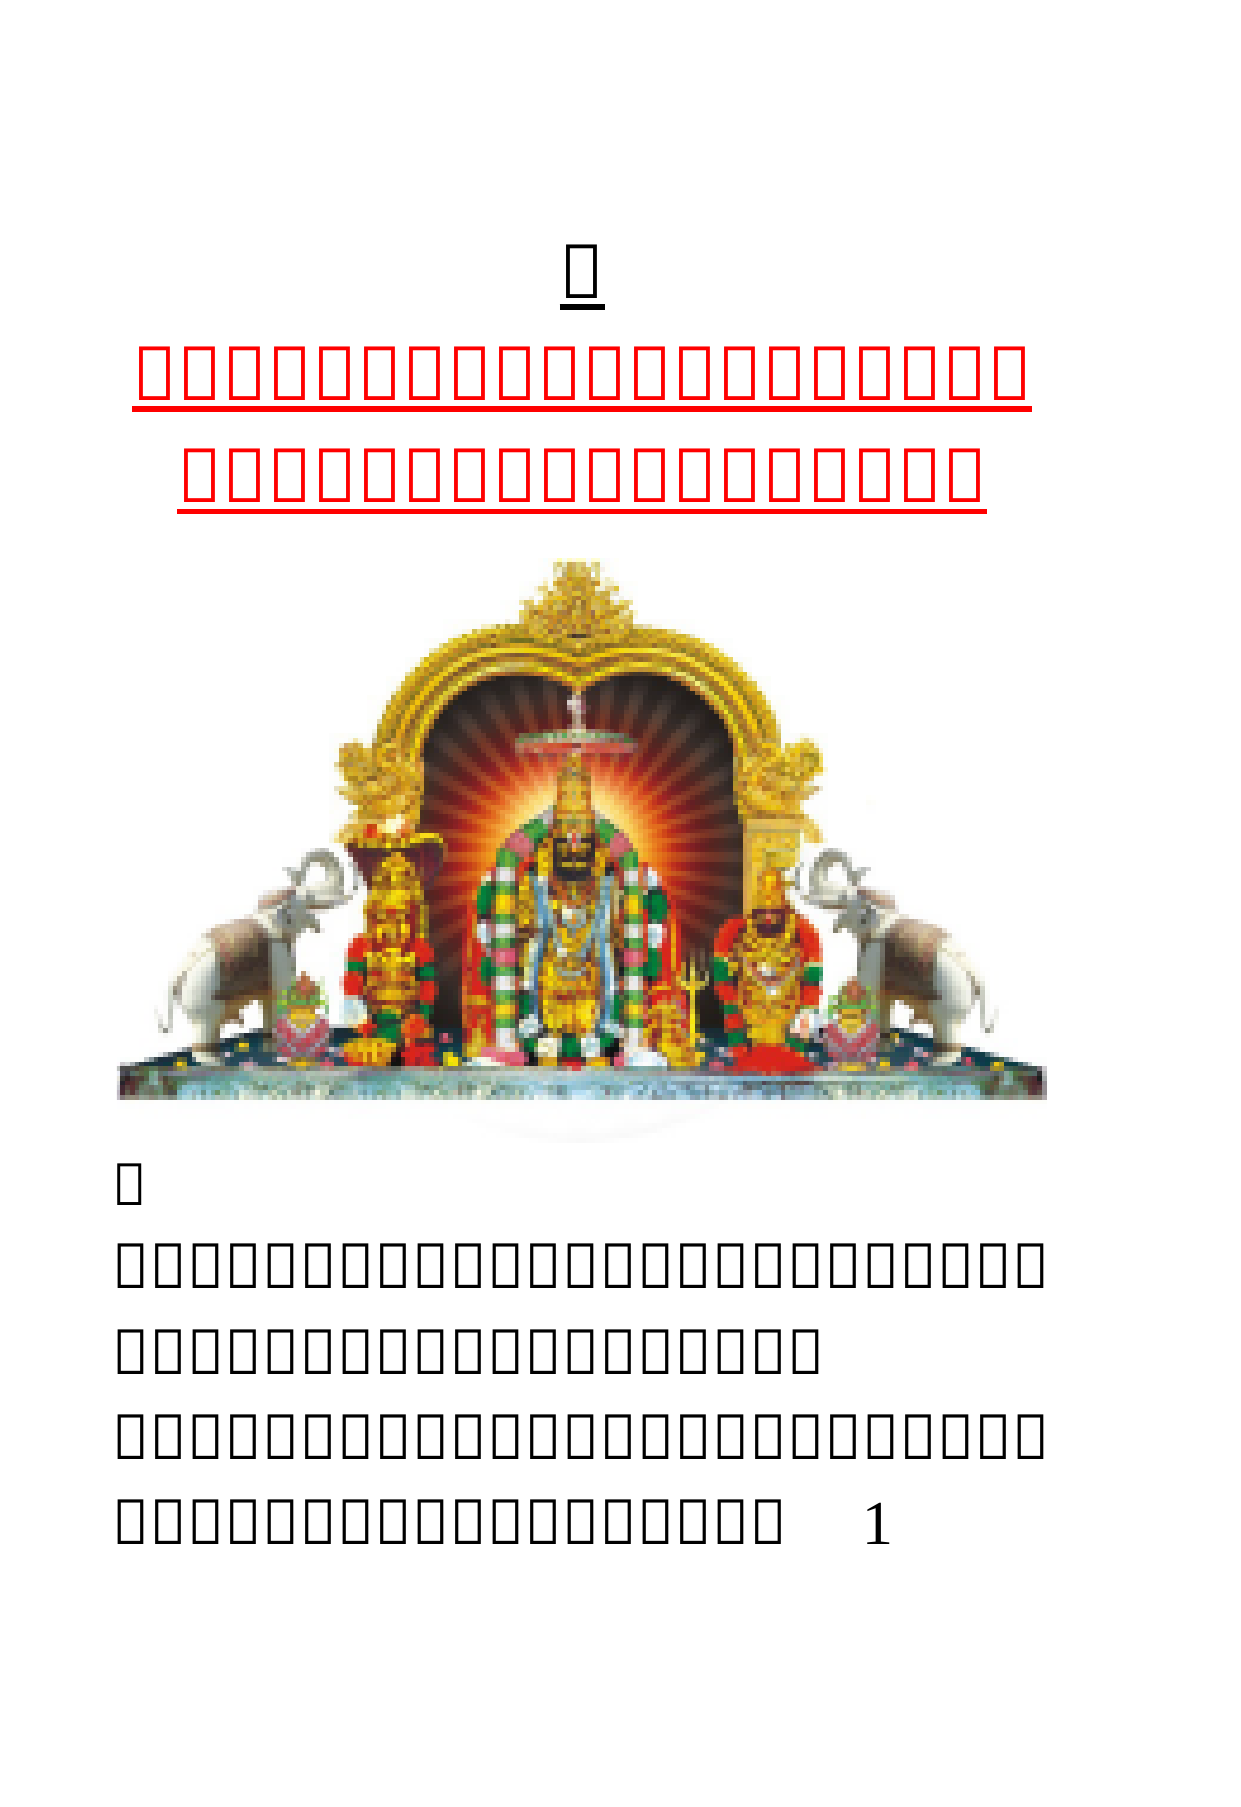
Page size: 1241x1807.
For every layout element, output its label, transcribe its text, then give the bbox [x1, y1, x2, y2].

text  [112, 218, 1052, 525]
text   [112, 1392, 1052, 1563]
text  [112, 1222, 1052, 1392]
picture [116, 558, 1047, 1143]
text  [112, 1143, 1052, 1222]
